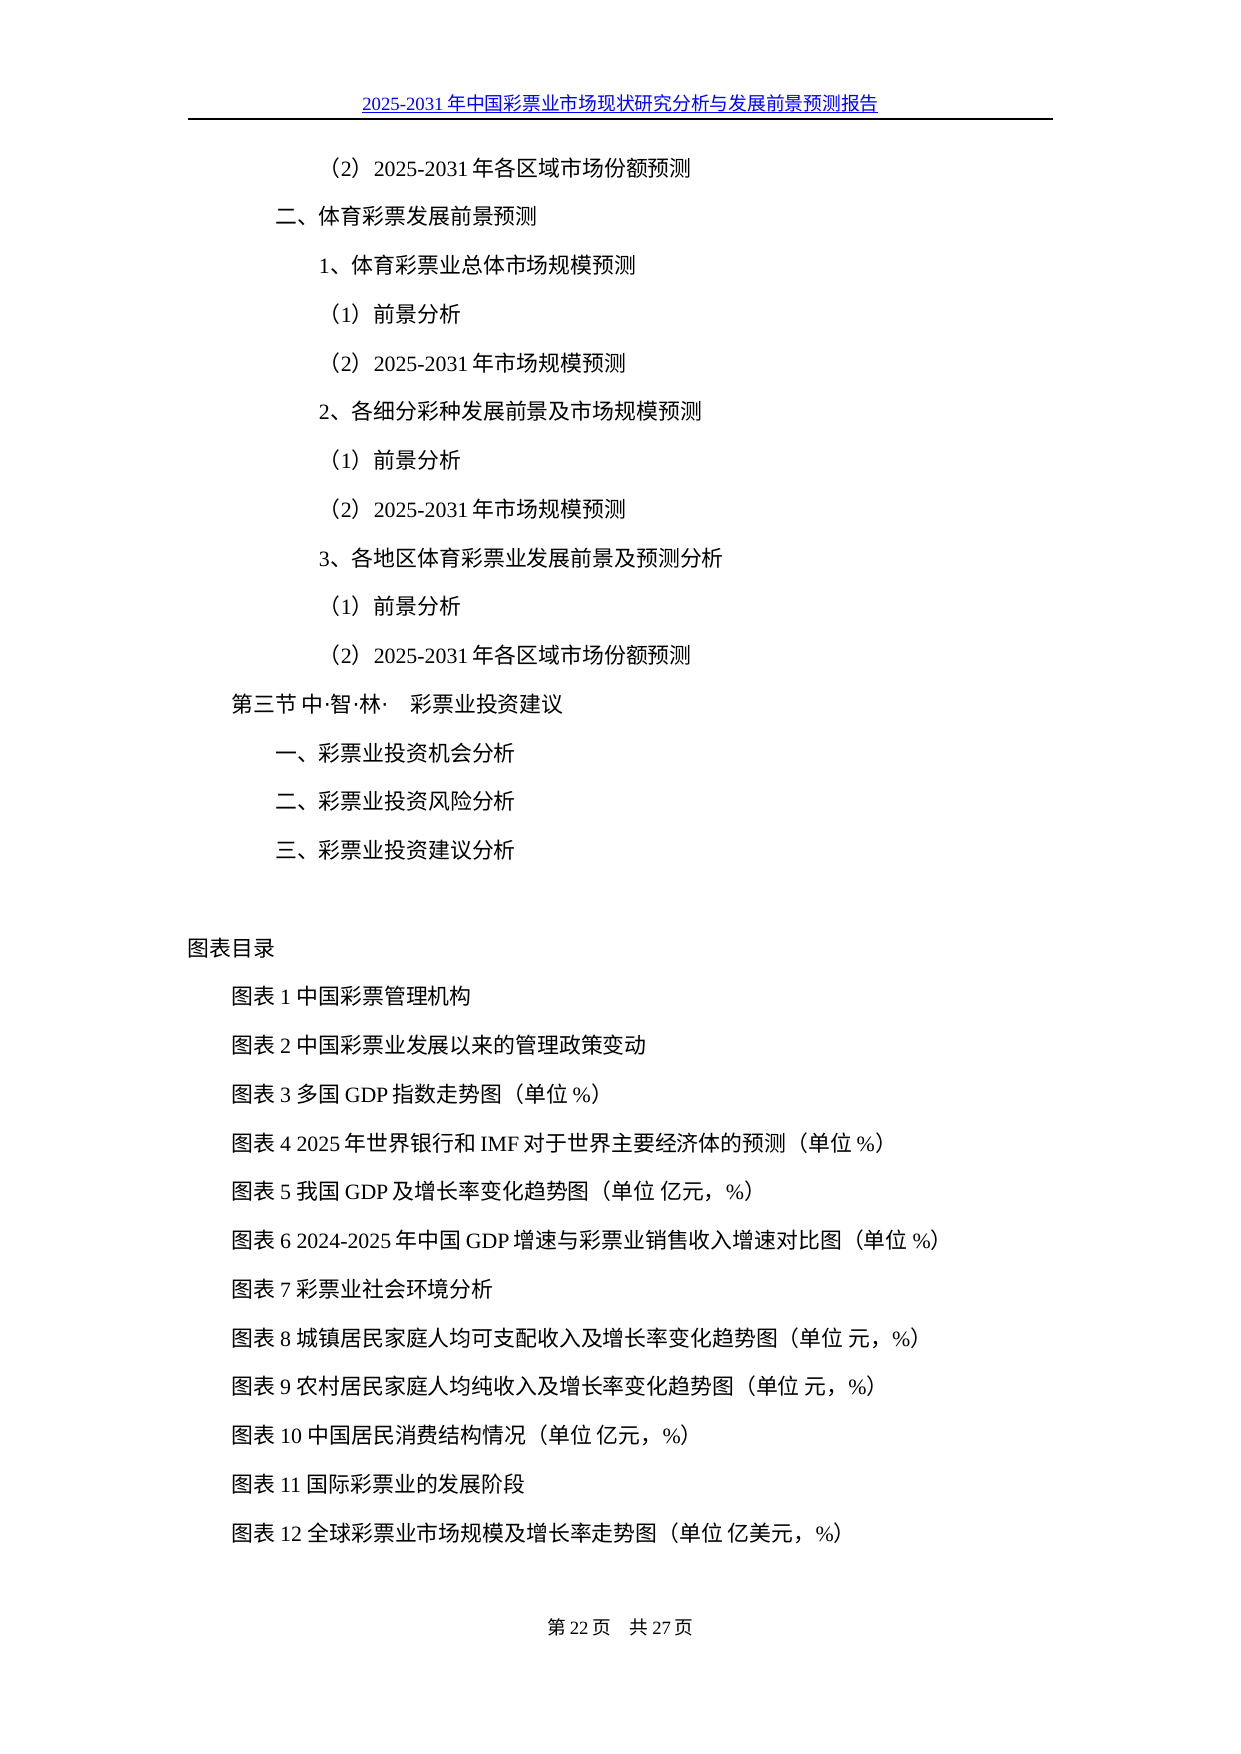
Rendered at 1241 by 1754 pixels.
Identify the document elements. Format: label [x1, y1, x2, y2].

text [187, 150, 1053, 1548]
